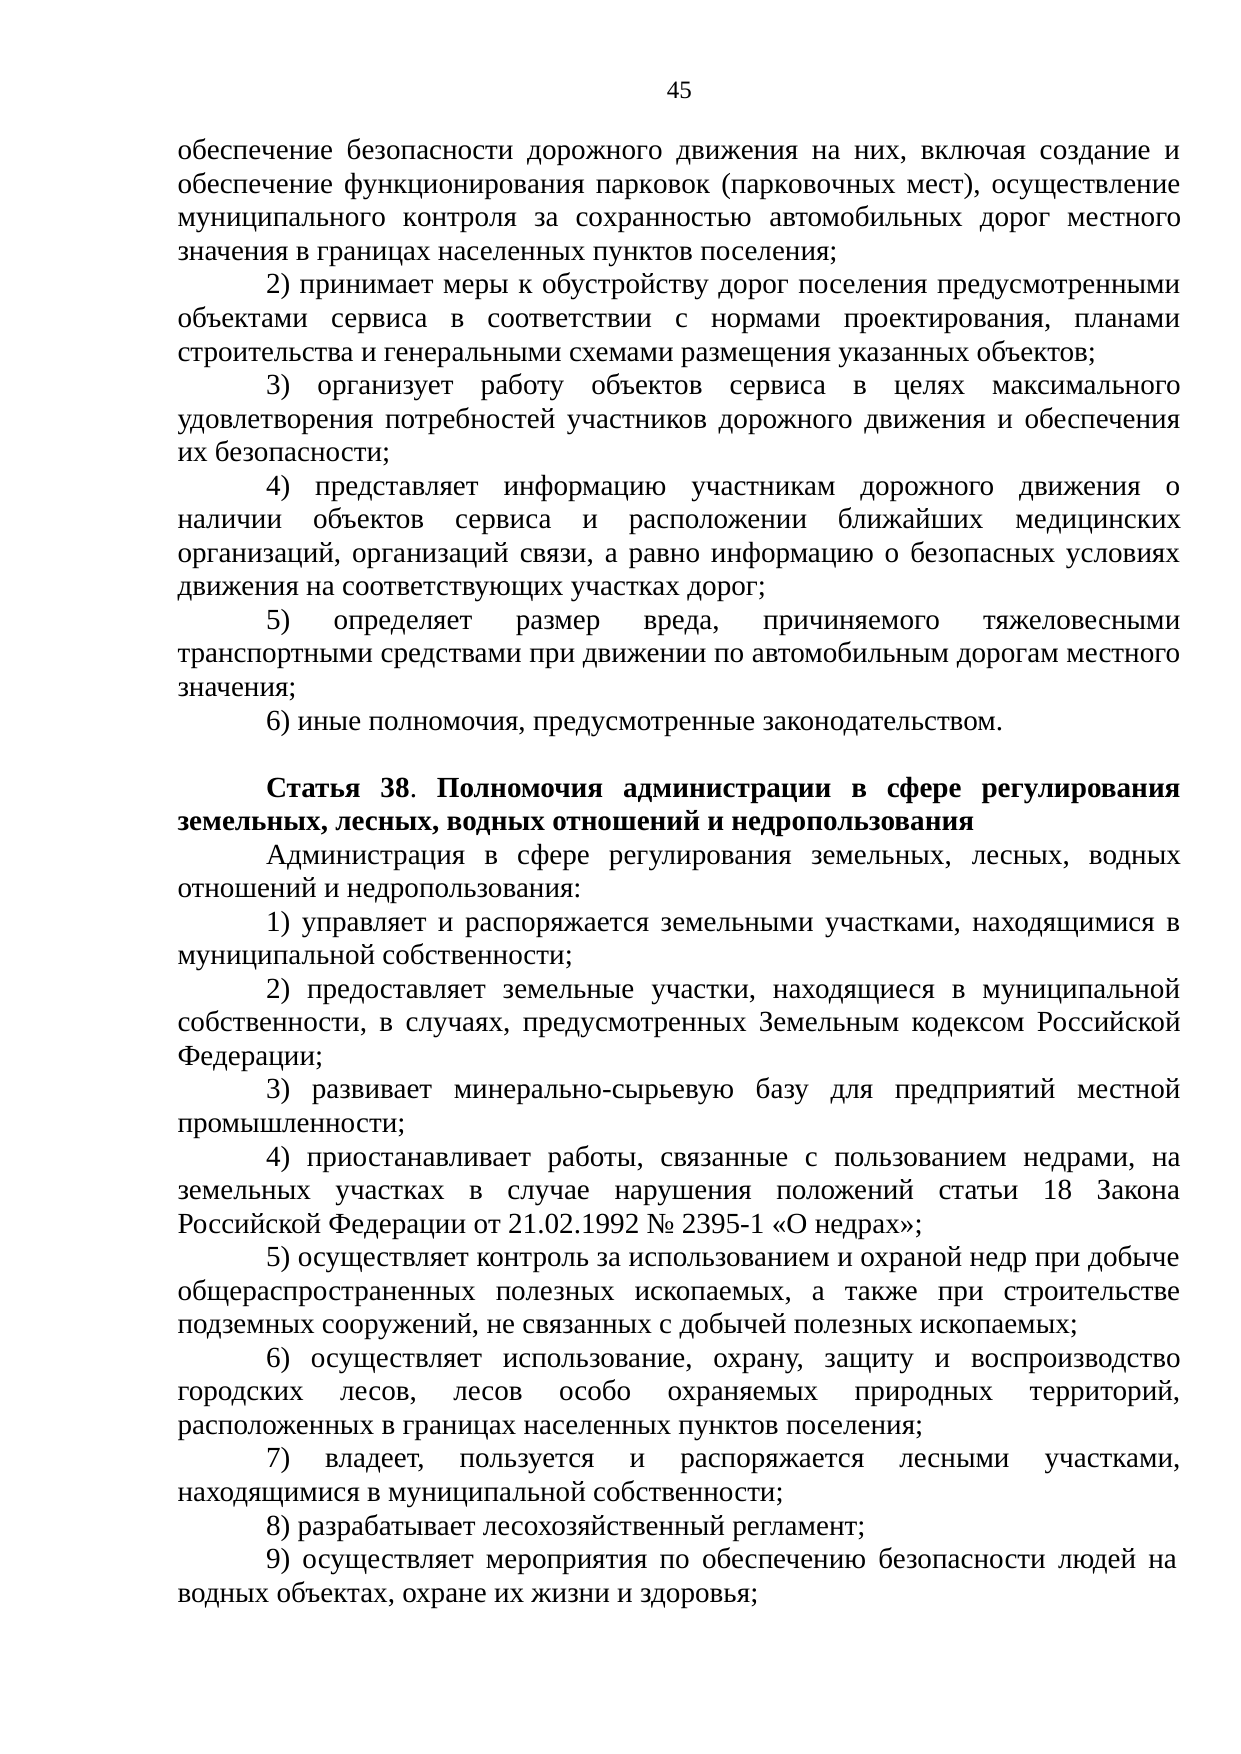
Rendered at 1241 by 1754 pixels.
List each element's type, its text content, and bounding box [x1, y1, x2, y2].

text 8) разрабатывает лесохозяйственный регламент; [177, 1508, 1181, 1541]
text 3) развивает минерально-сырьевую базу для предприятий местной промышленности; [177, 1072, 1181, 1139]
text 9) осуществляет мероприятия по обеспечению безопасности людей на водных объектах, охране их жизни и здоровья; [177, 1541, 1178, 1608]
title 4) представляет информацию участникам дорожного движения о наличии объектов сервиса и расположении ближайших медицинских организаций, организаций связи, а равно информацию о безопасных условиях движения на соответствующих участках дорог; [177, 468, 1181, 602]
text 6) иные полномочия, предусмотренные законодательством. [177, 703, 1181, 736]
text Администрация в сфере регулирования земельных, лесных, водных отношений и недропользования: [177, 837, 1181, 904]
text 1) управляет и распоряжается земельными участками, находящимися в муниципальной собственности; [177, 904, 1181, 971]
text 6) осуществляет использование, охрану, защиту и воспроизводство городских лесов, лесов особо охраняемых природных территорий, расположенных в границах населенных пунктов поселения; [177, 1340, 1181, 1441]
title 3) организует работу объектов сервиса в целях максимального удовлетворения потребностей участников дорожного движения и обеспечения их безопасности; [177, 367, 1181, 468]
text 5) определяет размер вреда, причиняемого тяжеловесными транспортными средствами при движении по автомобильным дорогам местного значения; [177, 602, 1181, 703]
text Статья 38. Полномочия администрации в сфере регулирования земельных, лесных, водных отношений и недропользования [177, 770, 1181, 837]
text 4) приостанавливает работы, связанные с пользованием недрами, на земельных участках в случае нарушения положений статьи 18 Закона Российской Федерации от 21.02.1992 № 2395-1 «О недрах»; [177, 1139, 1181, 1239]
text 7) владеет, пользуется и распоряжается лесными участками, находящимися в муниципальной собственности; [177, 1441, 1181, 1508]
title 2) принимает меры к обустройству дорог поселения предусмотренными объектами сервиса в соответствии с нормами проектирования, планами строительства и генеральными схемами размещения указанных объектов; [177, 267, 1181, 367]
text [177, 132, 1181, 267]
text 5) осуществляет контроль за использованием и охраной недр при добыче общераспространенных полезных ископаемых, а также при строительстве подземных сооружений, не связанных с добычей полезных ископаемых; [177, 1239, 1181, 1340]
text 2) предоставляет земельные участки, находящиеся в муниципальной собственности, в случаях, предусмотренных Земельным кодексом Российской Федерации; [177, 971, 1181, 1072]
